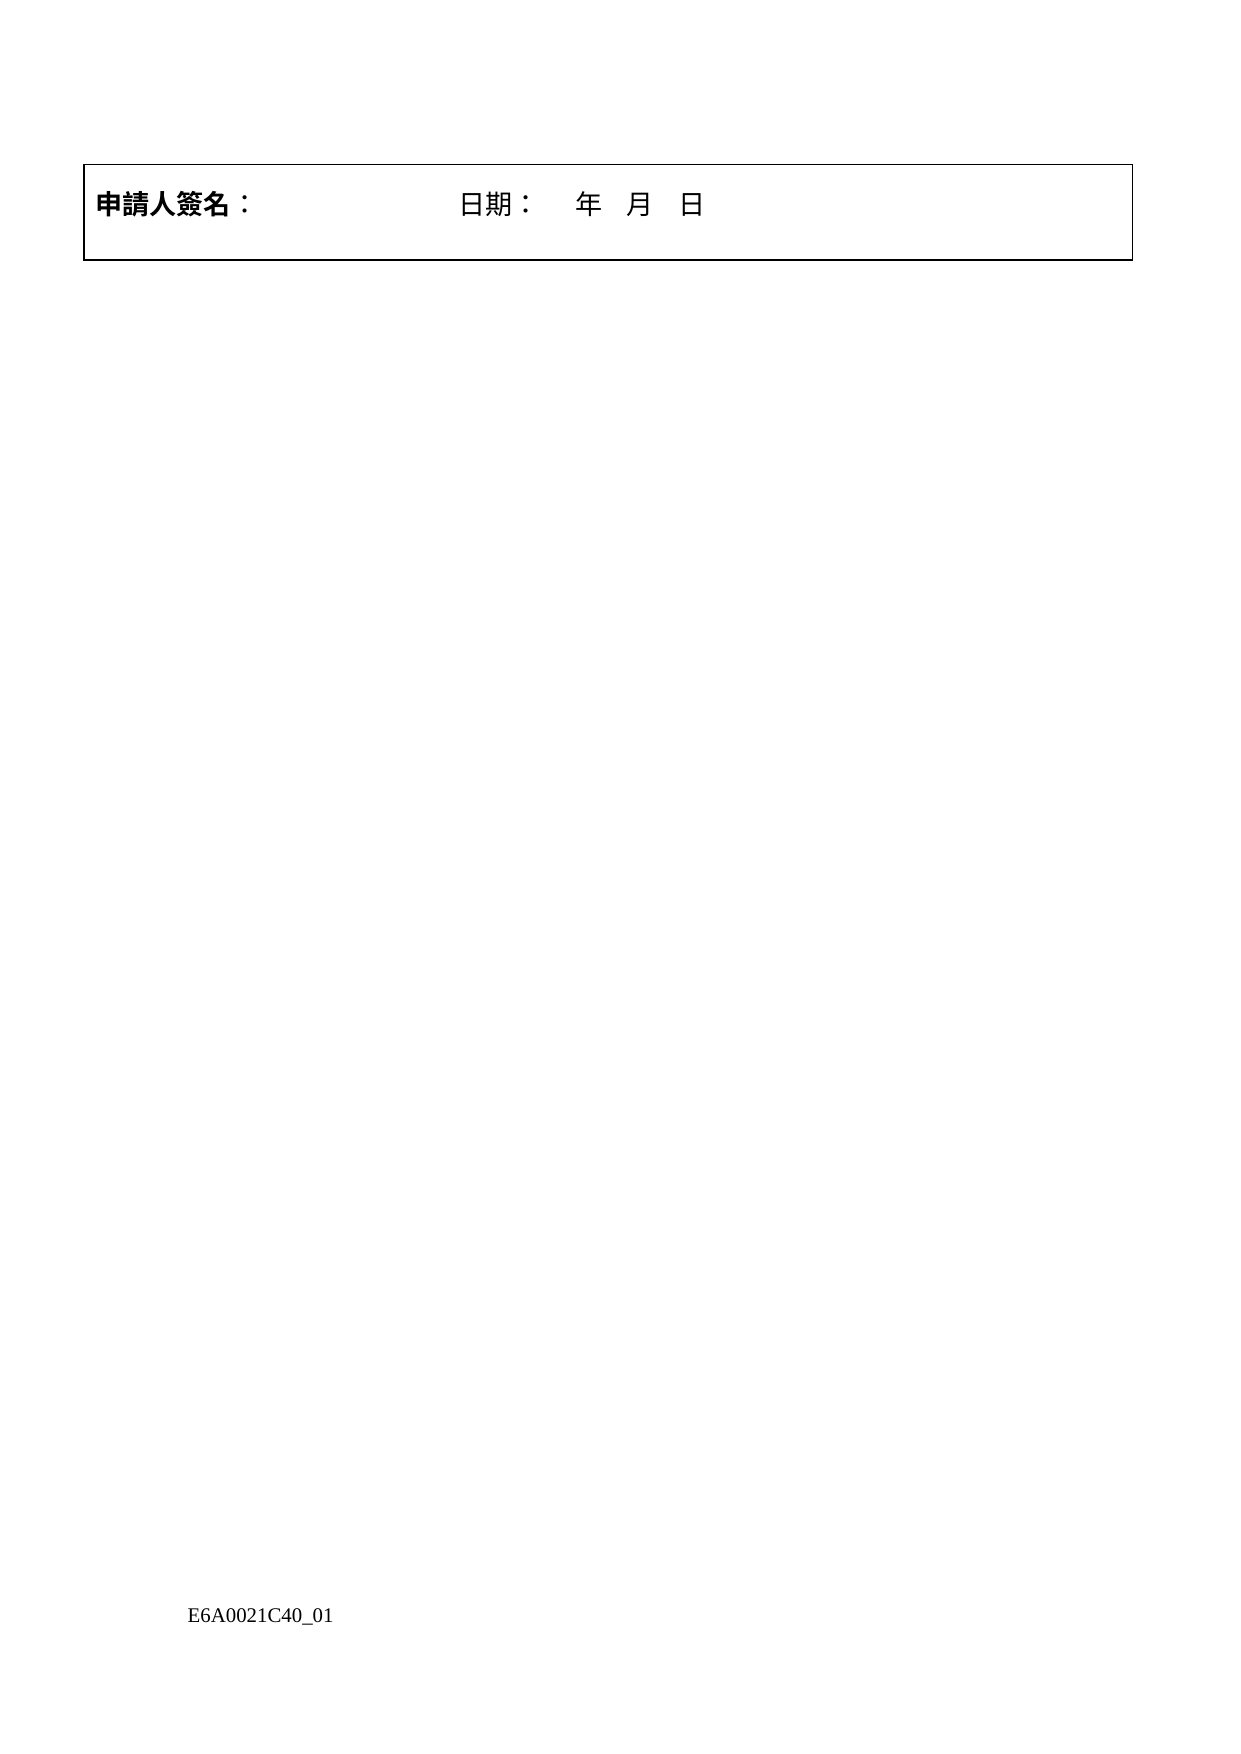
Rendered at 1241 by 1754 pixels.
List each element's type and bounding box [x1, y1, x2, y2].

table_cell [85, 165, 1132, 259]
